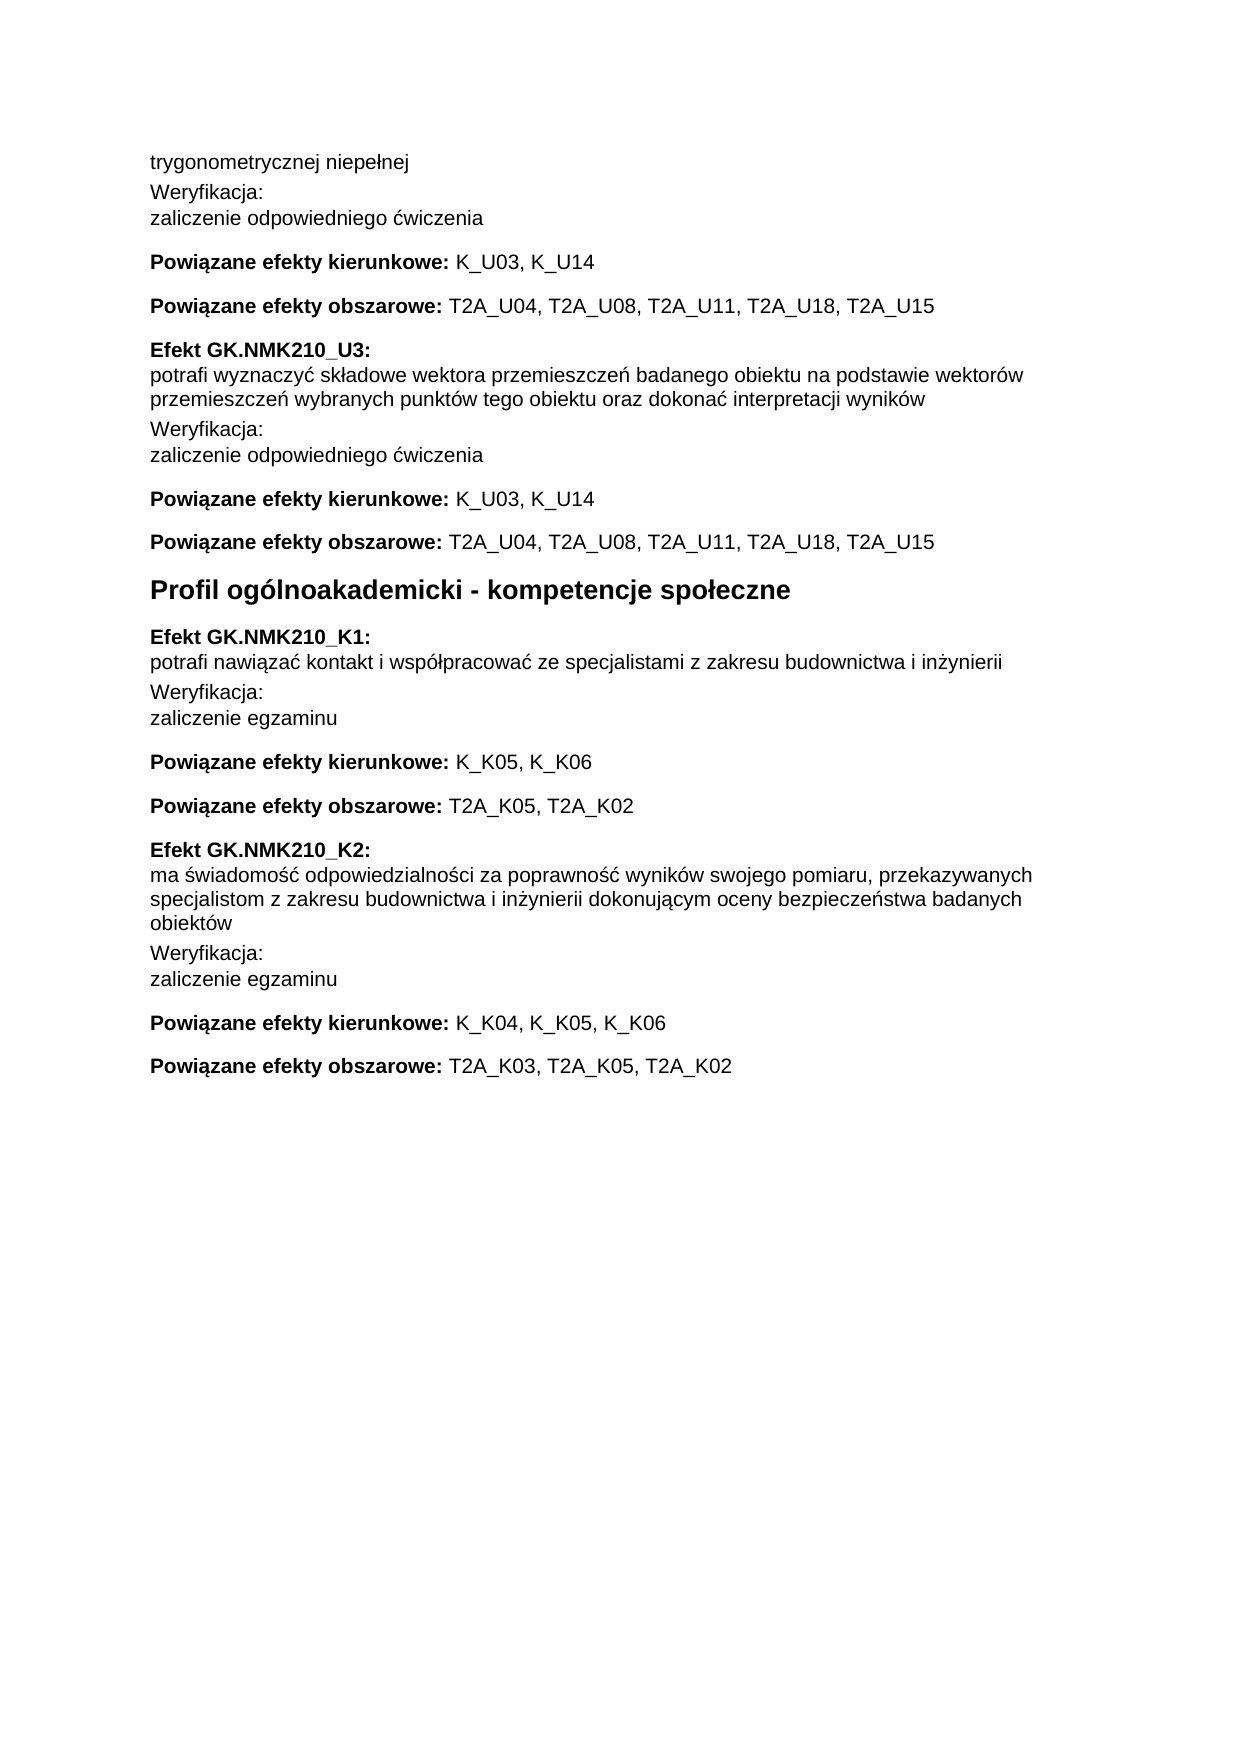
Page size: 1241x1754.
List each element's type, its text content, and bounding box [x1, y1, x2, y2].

text Efekt GK.NMK210_U3: [150, 337, 1090, 361]
text Powiązane efekty kierunkowe: K_K04, K_K05, K_K06 [150, 1010, 1090, 1034]
text Powiązane efekty obszarowe: T2A_K03, T2A_K05, T2A_K02 [150, 1054, 1090, 1078]
text Efekt GK.NMK210_K1: [150, 625, 1090, 649]
text zaliczenie egzaminu [150, 967, 1090, 991]
text zaliczenie egzaminu [150, 706, 1090, 730]
text Powiązane efekty obszarowe: T2A_U04, T2A_U08, T2A_U11, T2A_U18, T2A_U15 [150, 294, 1090, 318]
text Weryfikacja: [150, 680, 1090, 704]
text Powiązane efekty kierunkowe: K_U03, K_U14 [150, 486, 1090, 510]
text Weryfikacja: [150, 180, 1090, 204]
text zaliczenie odpowiedniego ćwiczenia [150, 443, 1090, 467]
text Weryfikacja: [150, 417, 1090, 441]
text potrafi wyznaczyć składowe wektora przemieszczeń badanego obiektu na podstawie wektorów przemieszczeń wybranych punktów tego obiektu oraz dokonać interpretacji wyników [150, 362, 1090, 410]
text zaliczenie odpowiedniego ćwiczenia [150, 206, 1090, 230]
text Powiązane efekty obszarowe: T2A_U04, T2A_U08, T2A_U11, T2A_U18, T2A_U15 [150, 530, 1090, 554]
text Powiązane efekty kierunkowe: K_K05, K_K06 [150, 750, 1090, 774]
text Efekt GK.NMK210_K2: [150, 837, 1090, 861]
subtitle Profil ogólnoakademicki - kompetencje społeczne [150, 574, 1090, 605]
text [150, 150, 1090, 174]
text Powiązane efekty kierunkowe: K_U03, K_U14 [150, 250, 1090, 274]
text Weryfikacja: [150, 941, 1090, 964]
text Powiązane efekty obszarowe: T2A_K05, T2A_K02 [150, 794, 1090, 818]
text potrafi nawiązać kontakt i współpracować ze specjalistami z zakresu budownictwa i inżynierii [150, 650, 1090, 674]
text ma świadomość odpowiedzialności za poprawność wyników swojego pomiaru, przekazywanych specjalistom z zakresu budownictwa i inżynierii dokonującym oceny bezpieczeństwa badanych obiektów [150, 862, 1090, 934]
